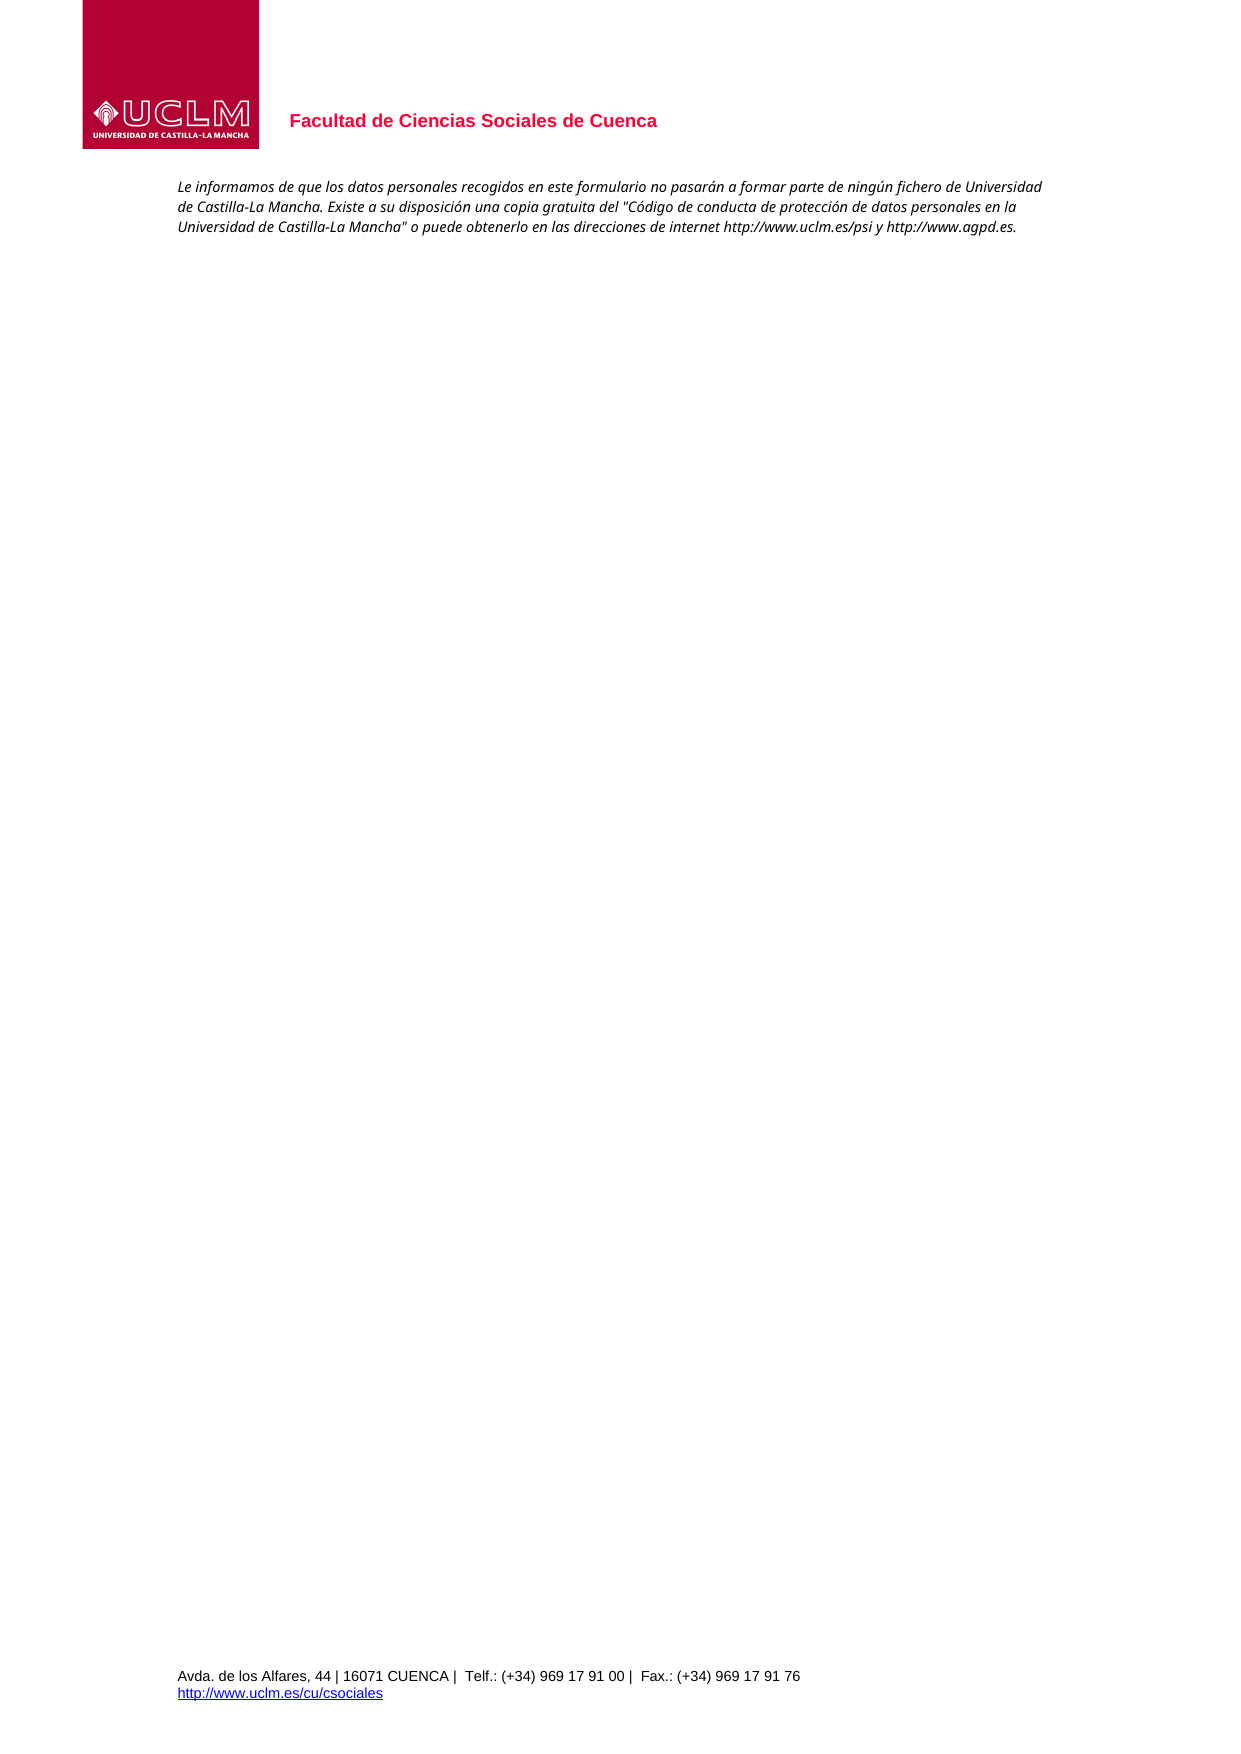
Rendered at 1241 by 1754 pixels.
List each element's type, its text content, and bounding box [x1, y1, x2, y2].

picture [82, 0, 260, 149]
text Le informamos de que los datos personales recogidos en este formulario no pasarán a formar parte de ningún fichero de Universidad de Castilla-La Mancha. Existe a su disposición una copia gratuita del "Código de conducta de protección de datos personales en la Universidad de Castilla-La Mancha" o puede obtenerlo en las direcciones de internet http://www.uclm.es/psi y http://www.agpd.es. [177, 177, 1063, 237]
